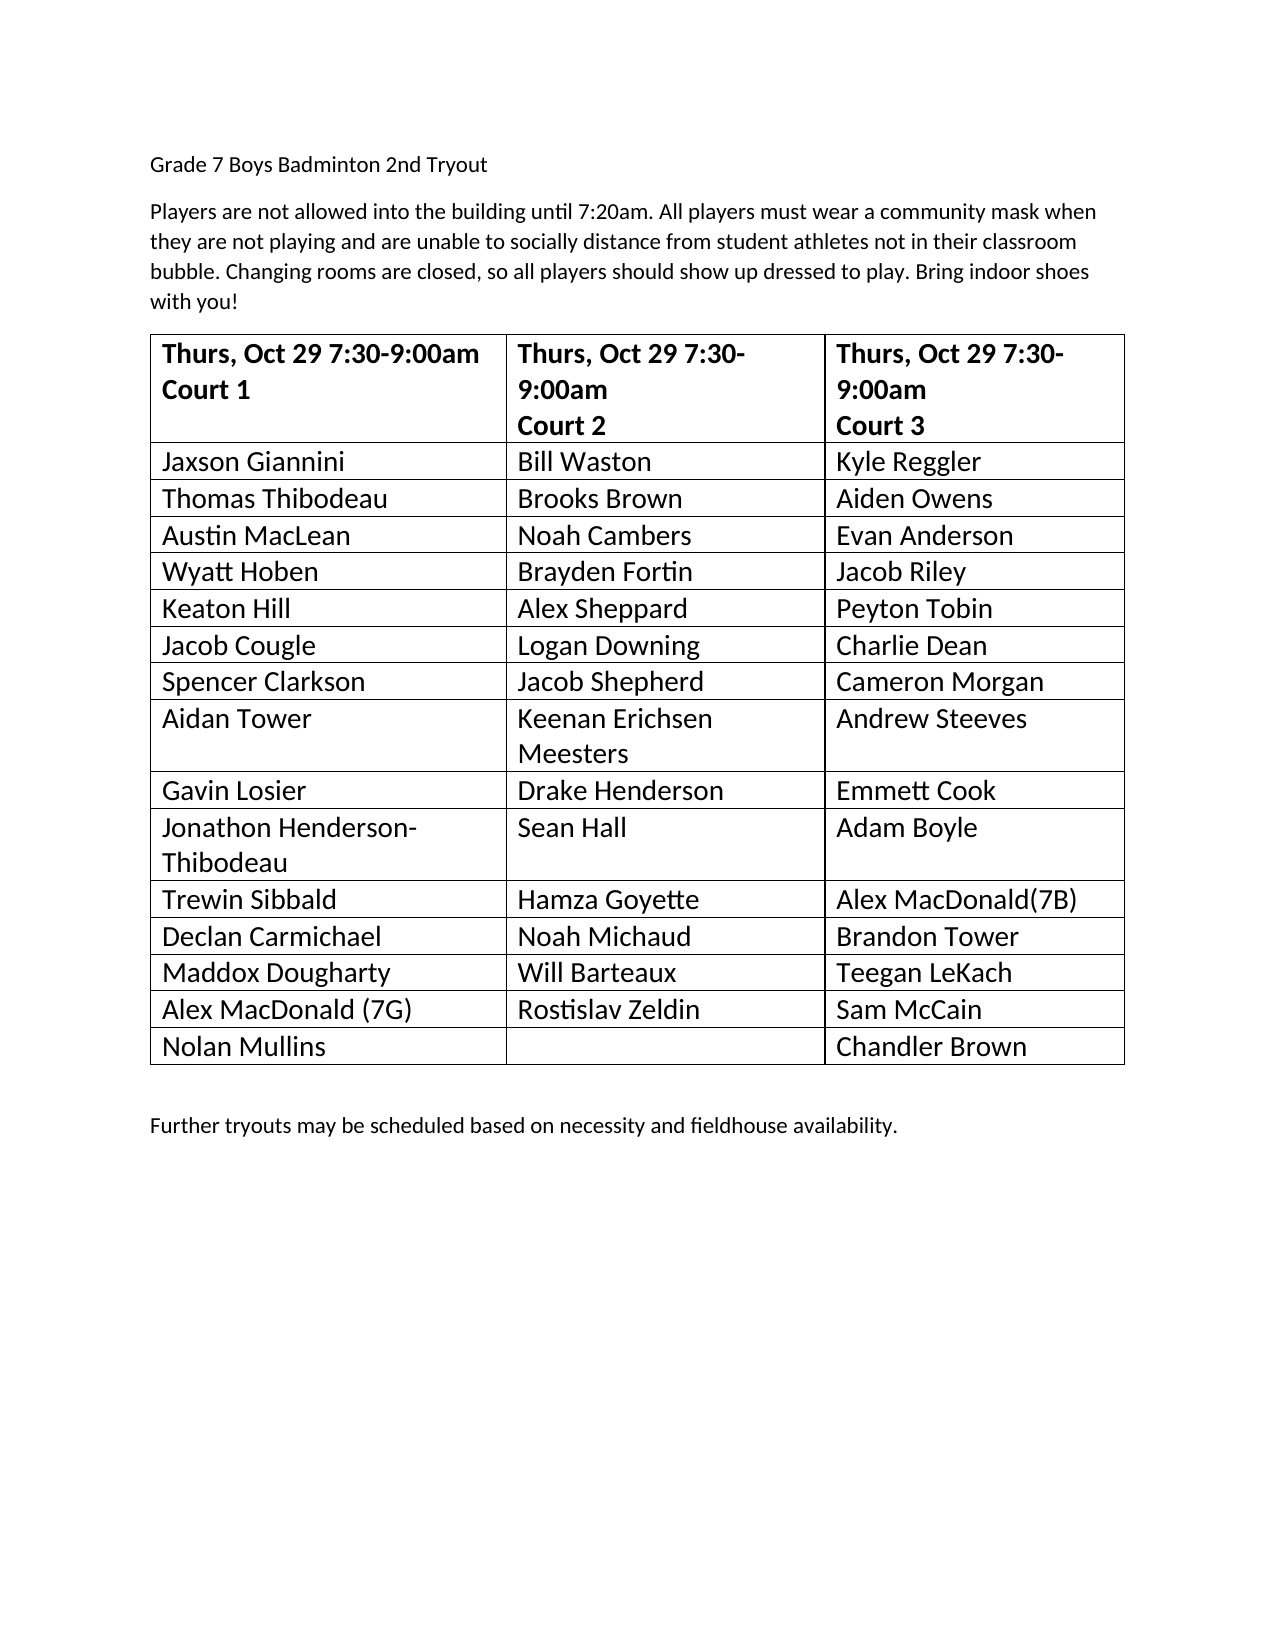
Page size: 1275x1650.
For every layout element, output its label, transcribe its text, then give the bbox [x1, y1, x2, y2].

table_cell Alex MacDonald(7B) [826, 881, 1124, 917]
table_cell Rostislav Zeldin [507, 991, 824, 1027]
table_cell Brayden Fortin [507, 553, 824, 589]
table_cell Logan Downing [507, 627, 824, 662]
table_cell Bill Waston [507, 443, 824, 479]
table_header Thurs, Oct 29 7:30-9:00am Court 2 [507, 335, 824, 442]
table_cell Sean Hall [507, 809, 824, 880]
table_cell Drake Henderson [507, 772, 824, 808]
table_cell Andrew Steeves [826, 700, 1124, 771]
table_cell Declan Carmichael [151, 918, 506, 953]
table_cell Sam McCain [826, 991, 1124, 1027]
table_cell Wyatt Hoben [151, 553, 506, 589]
table_cell Peyton Tobin [826, 590, 1124, 626]
table_cell Evan Anderson [826, 517, 1124, 552]
table_cell Aiden Owens [826, 480, 1124, 516]
table_cell Jonathon Henderson-Thibodeau [151, 809, 506, 880]
text Further tryouts may be scheduled based on necessity and fieldhouse availability. [150, 1111, 1125, 1139]
table_cell Noah Michaud [507, 918, 824, 953]
table_cell Spencer Clarkson [151, 663, 506, 699]
table_cell Brooks Brown [507, 480, 824, 516]
table_cell Jaxson Giannini [151, 443, 506, 479]
table_cell Brandon Tower [826, 918, 1124, 953]
table_cell Austin MacLean [151, 517, 506, 552]
table_cell Jacob Cougle [151, 627, 506, 662]
table_cell Alex MacDonald (7G) [151, 991, 506, 1027]
table_header Thurs, Oct 29 7:30-9:00am Court 1 [151, 335, 506, 442]
table_cell Teegan LeKach [826, 955, 1124, 990]
table_cell Chandler Brown [826, 1028, 1124, 1063]
table_cell [507, 1028, 824, 1063]
table_cell Charlie Dean [826, 627, 1124, 662]
table_cell Will Barteaux [507, 955, 824, 990]
table_cell Maddox Dougharty [151, 955, 506, 990]
table_cell Noah Cambers [507, 517, 824, 552]
table_cell Trewin Sibbald [151, 881, 506, 917]
table_cell Alex Sheppard [507, 590, 824, 626]
table_cell Hamza Goyette [507, 881, 824, 917]
table_cell Gavin Losier [151, 772, 506, 808]
table_cell Adam Boyle [826, 809, 1124, 880]
text Grade 7 Boys Badminton 2nd Tryout [150, 150, 1125, 178]
text Players are not allowed into the building until 7:20am. All players must wear a community mask when they are not playing and are unable to socially distance from student athletes not in their classroom bubble. Changing rooms are closed, so all players should show up dressed to play. Bring indoor shoes with you! [150, 197, 1125, 316]
table_cell Jacob Riley [826, 553, 1124, 589]
table_cell Emmett Cook [826, 772, 1124, 808]
table_cell Keaton Hill [151, 590, 506, 626]
table_cell Kyle Reggler [826, 443, 1124, 479]
table_cell Thomas Thibodeau [151, 480, 506, 516]
table_cell Nolan Mullins [151, 1028, 506, 1063]
table_cell Jacob Shepherd [507, 663, 824, 699]
table_cell Aidan Tower [151, 700, 506, 771]
table_cell Cameron Morgan [826, 663, 1124, 699]
table_cell Keenan Erichsen Meesters [507, 700, 824, 771]
table_header Thurs, Oct 29 7:30-9:00am Court 3 [826, 335, 1124, 442]
